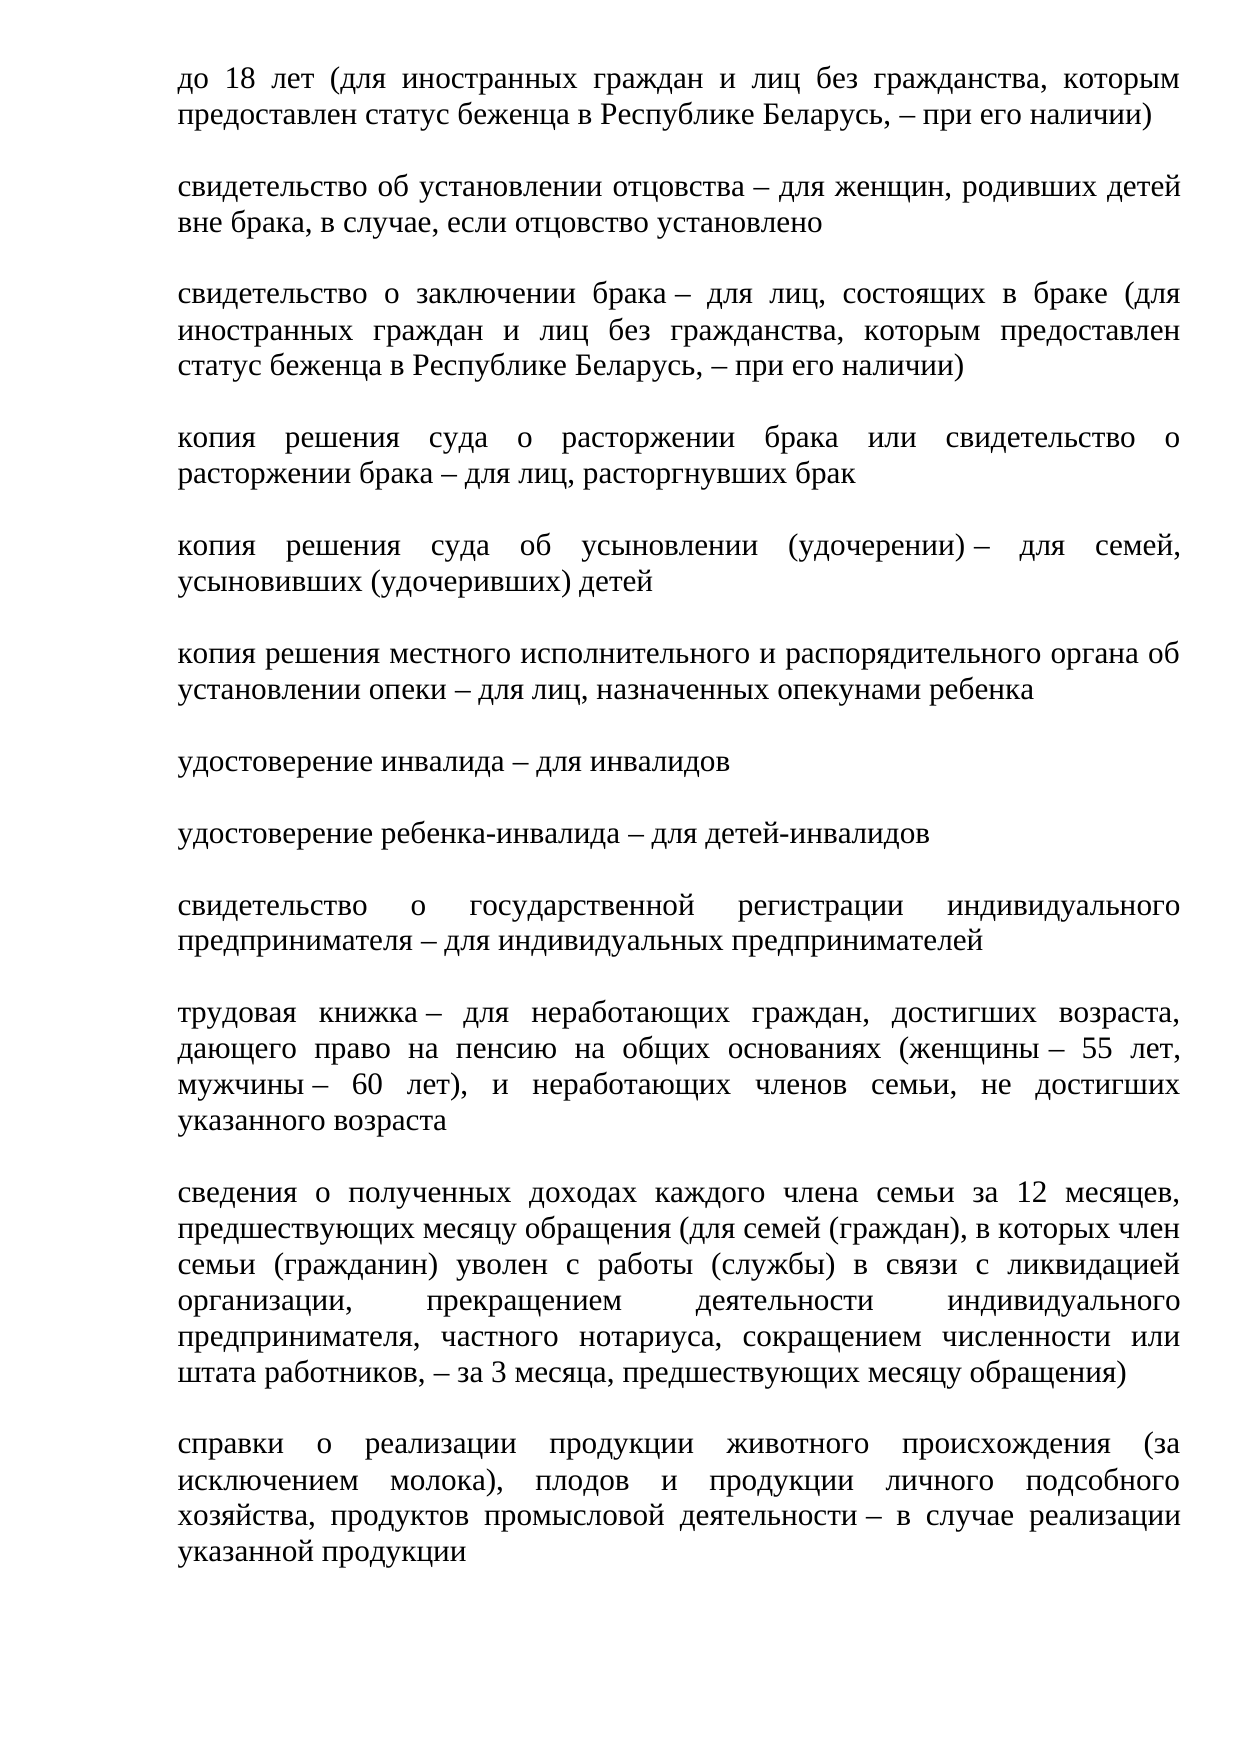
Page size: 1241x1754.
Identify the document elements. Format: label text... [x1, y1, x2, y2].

text копия решения суда о расторжении брака или свидетельство о расторжении брака – для лиц, расторгнувших брак [177, 383, 1181, 490]
text копия решения суда об усыновлении (удочерении) – для семей, усыновивших (удочеривших) детей [177, 490, 1181, 598]
text сведения о полученных доходах каждого члена семьи за 12 месяцев, предшествующих месяцу обращения (для семей (граждан), в которых член семьи (гражданин) уволен с работы (службы) в связи с ликвидацией организации, прекращением деятельности индивидуального предпринимателя, частного нотариуса, сокращением численности или штата работников, – за 3 месяца, предшествующих месяцу обращения) [177, 1137, 1181, 1389]
text справки о реализации продукции животного происхождения (за исключением молока), плодов и продукции личного подсобного хозяйства, продуктов промысловой деятельности – в случае реализации указанной продукции [177, 1389, 1181, 1568]
text свидетельство об установлении отцовства – для женщин, родивших детей вне брака, в случае, если отцовство установлено [177, 131, 1181, 239]
text свидетельство о заключении брака – для лиц, состоящих в браке (для иностранных граждан и лиц без гражданства, которым предоставлен статус беженца в Республике Беларусь, – при его наличии) [177, 239, 1181, 383]
text копия решения местного исполнительного и распорядительного органа об установлении опеки – для лиц, назначенных опекунами ребенка [177, 598, 1181, 706]
text удостоверение инвалида – для инвалидов [177, 706, 1181, 778]
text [177, 59, 1181, 131]
text удостоверение ребенка-инвалида – для детей-инвалидов [177, 778, 1181, 850]
text трудовая книжка – для неработающих граждан, достигших возраста, дающего право на пенсию на общих основаниях (женщины – 55 лет, мужчины – 60 лет), и неработающих членов семьи, не достигших указанного возраста [177, 958, 1181, 1137]
text свидетельство о государственной регистрации индивидуального предпринимателя – для индивидуальных предпринимателей [177, 850, 1181, 958]
